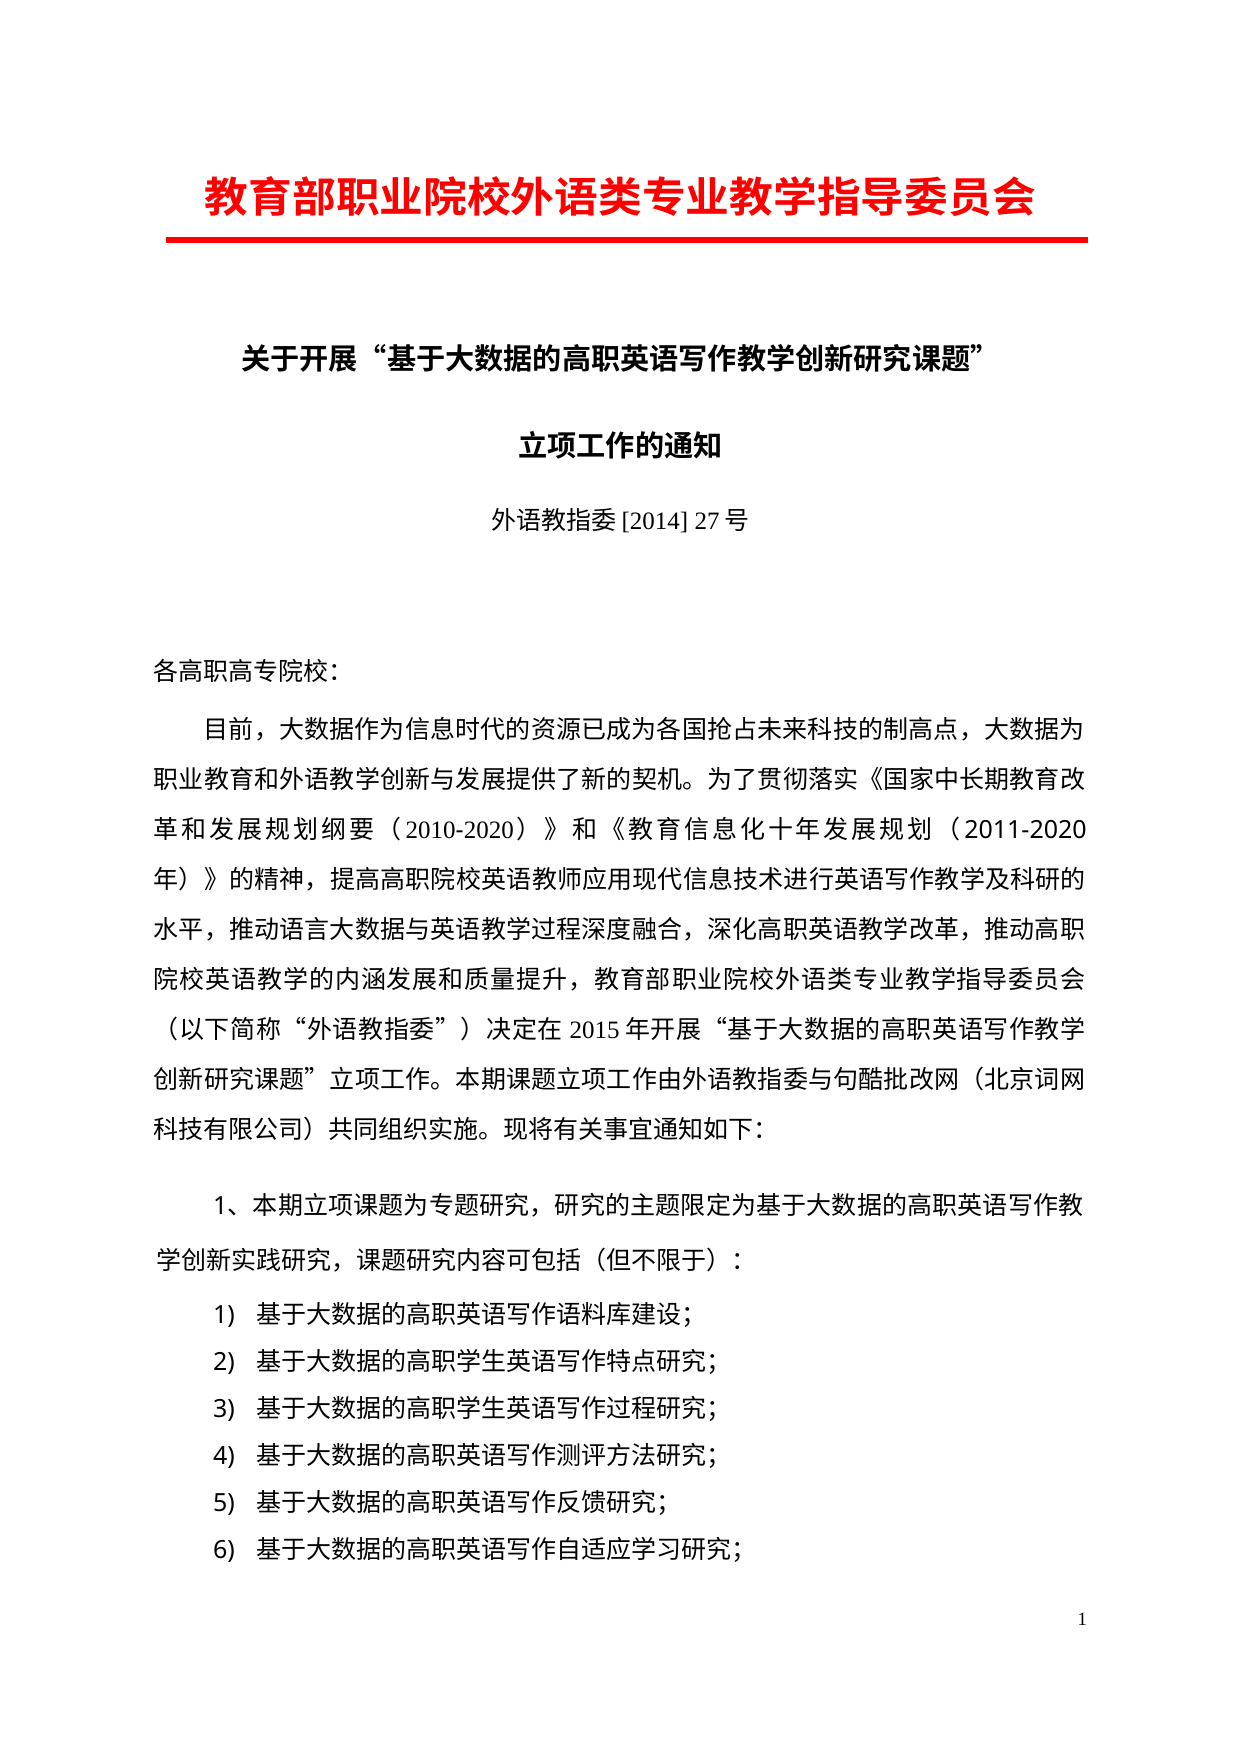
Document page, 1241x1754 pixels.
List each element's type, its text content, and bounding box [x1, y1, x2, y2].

text 外语教指委 [2014] 27号 [153, 486, 1087, 551]
text 教育部职业院校外语类专业教学指导委员会 [153, 162, 1087, 227]
text 立项工作的通知 [153, 423, 1087, 465]
text 关于开展“基于大数据的高职英语写作教学创新研究课题” [153, 324, 1087, 389]
list 基于大数据的高职英语写作测评方法研究； [213, 1436, 1087, 1472]
text 各高职高专院校： [153, 651, 1087, 688]
list 基于大数据的高职学生英语写作特点研究； [213, 1342, 1087, 1378]
text 目前，大数据作为信息时代的资源已成为各国抢占未来科技的制高点，大数据为职业教育和外语教学创新与发展提供了新的契机。为了贯彻落实《国家中长期教育改革和发展规划纲要（2010-2020）》和《教育信息化十年发展规划（2011-2020年）》的精神，提高高职院校英语教师应用现代信息技术进行英语写作教学及科研的水平，推动语言大数据与英语教学过程深度融合，深化高职英语教学改革，推动高职院校英语教学的内涵发展和质量提升，教育部职业院校外语类专业教学指导委员会（以下简称“外语教指委”）决定在2015年开展“基于大数据的高职英语写作教学创新研究课题”立项工作。本期课题立项工作由外语教指委与句酷批改网（北京词网科技有限公司）共同组织实施。现将有关事宜通知如下： [153, 698, 1087, 1148]
list 基于大数据的高职英语写作反馈研究； [213, 1483, 1087, 1519]
list 基于大数据的高职英语写作自适应学习研究； [213, 1530, 1087, 1566]
list 基于大数据的高职学生英语写作过程研究； [213, 1389, 1087, 1425]
text 1、本期立项课题为专题研究，研究的主题限定为基于大数据的高职英语写作教学创新实践研究，课题研究内容可包括（但不限于）： [157, 1186, 1087, 1276]
list 基于大数据的高职英语写作语料库建设； [213, 1294, 1087, 1331]
